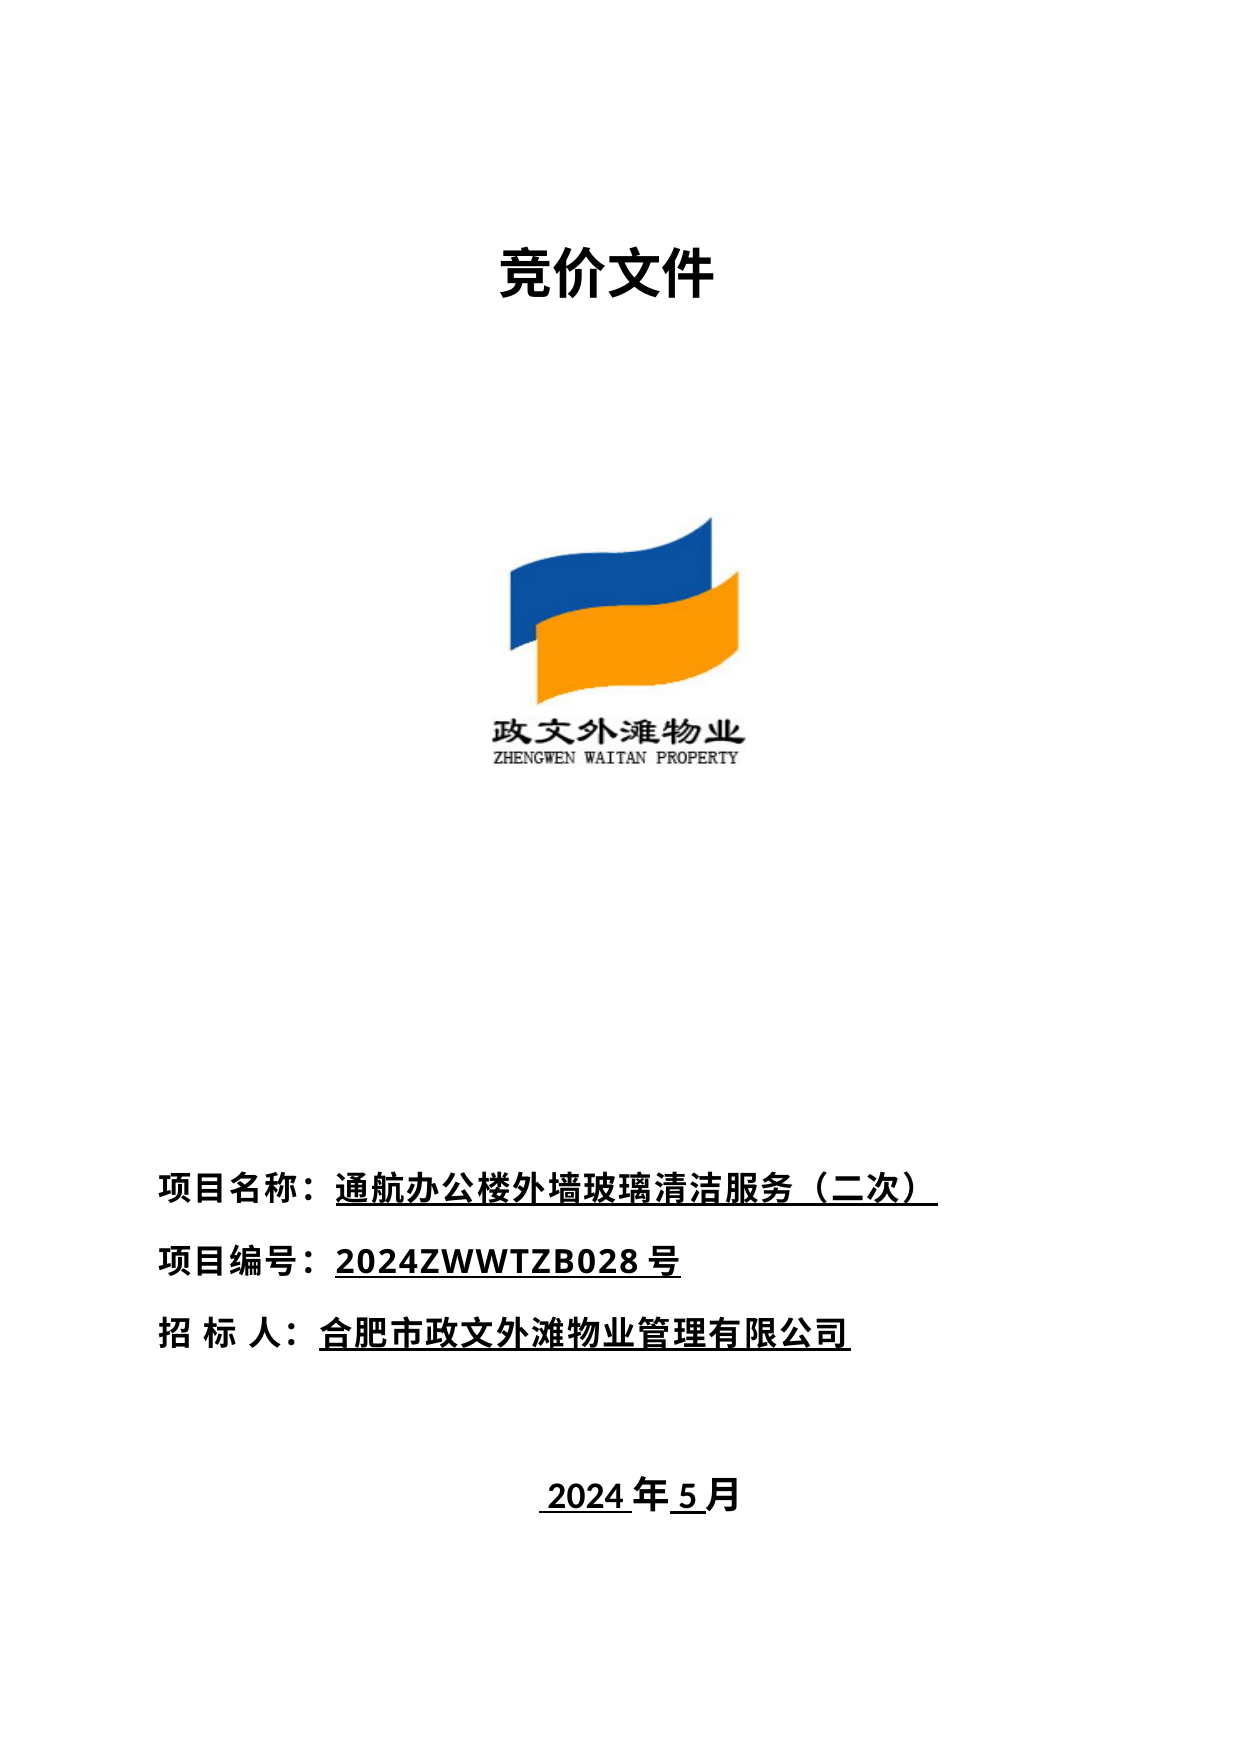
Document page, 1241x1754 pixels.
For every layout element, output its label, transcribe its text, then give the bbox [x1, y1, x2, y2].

text 项目编号：2024ZWWTZB028号 [158, 1234, 1082, 1283]
picture [491, 515, 749, 765]
text 2024 年 5 月 [200, 1464, 1082, 1519]
text 竞价文件 [158, 252, 1056, 304]
text 项目名称：通航办公楼外墙玻璃清洁服务（二次） [158, 1162, 1082, 1210]
text 招 标 人：合肥市政文外滩物业管理有限公司 [158, 1307, 1082, 1355]
